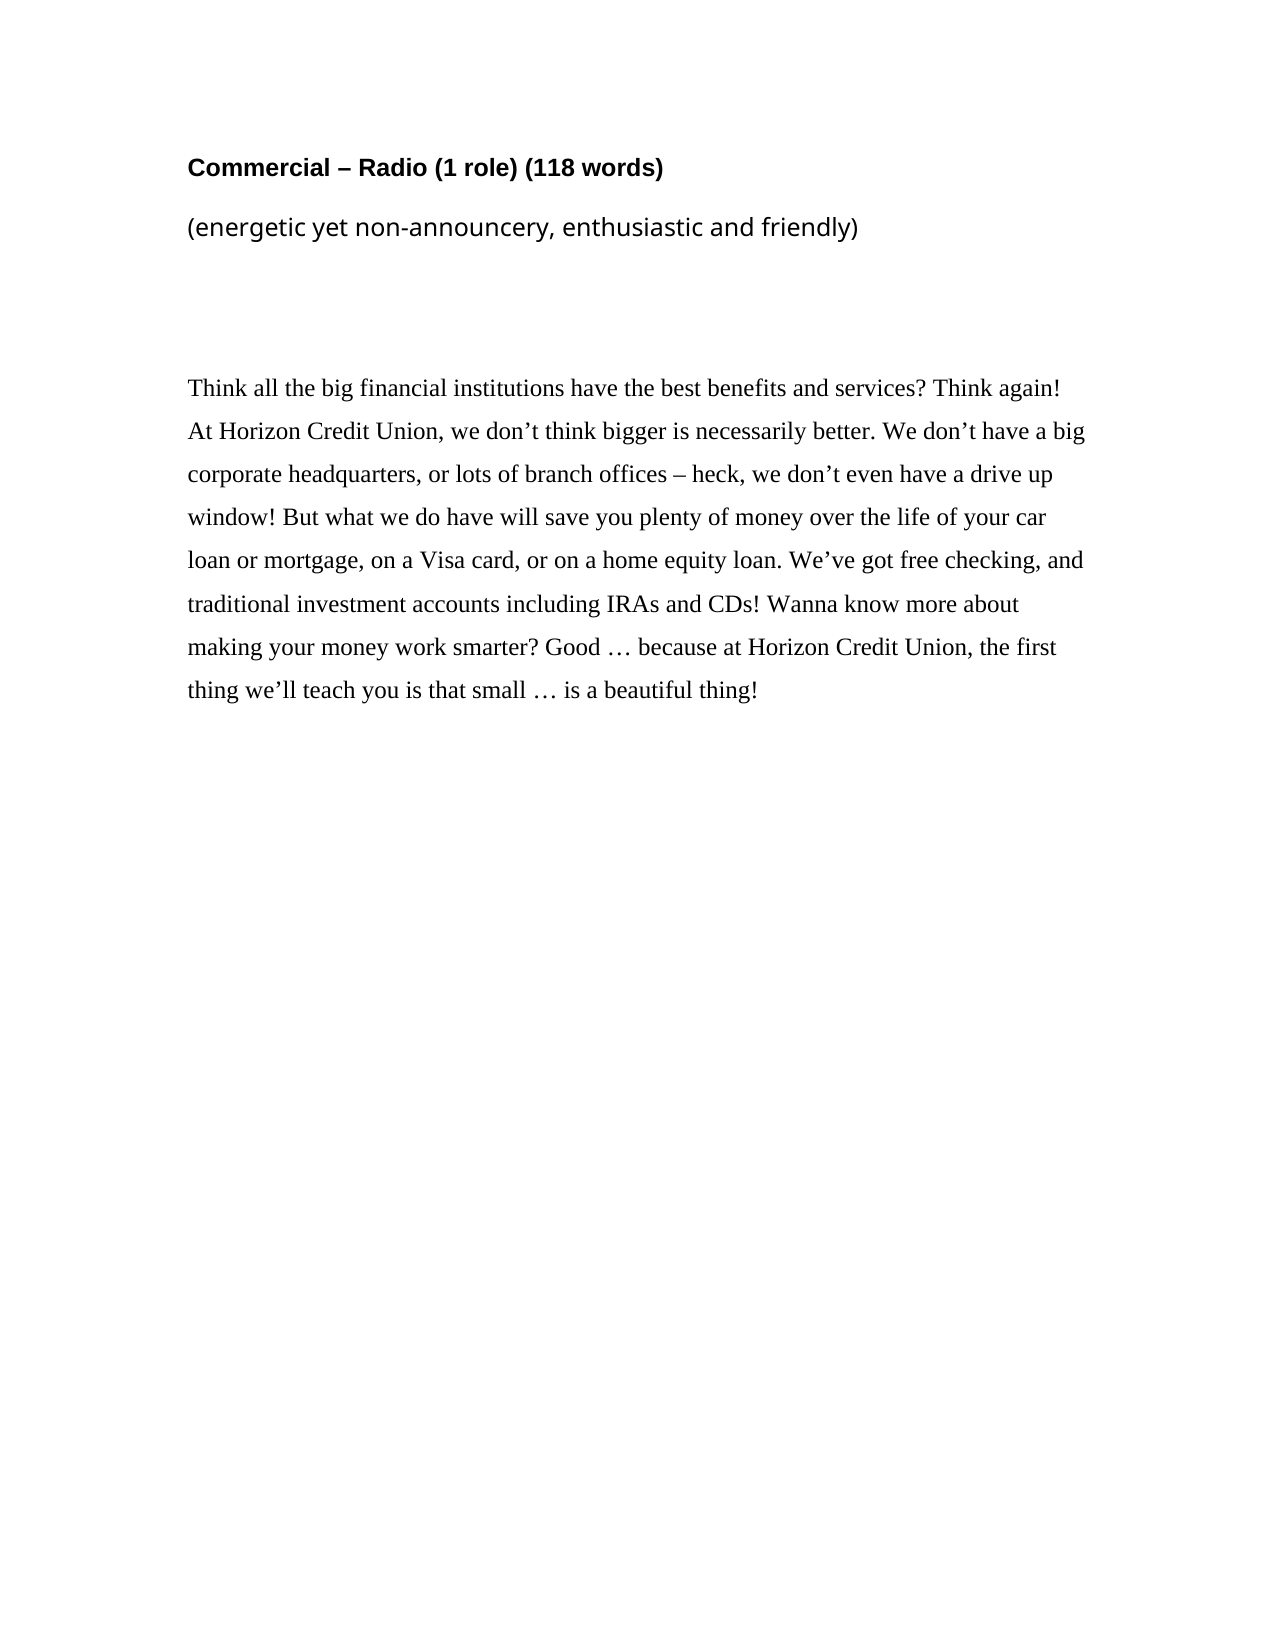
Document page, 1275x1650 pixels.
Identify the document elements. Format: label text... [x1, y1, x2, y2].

subtitle Commercial – Radio (1 role) (118 words) [187, 150, 1087, 181]
text (energetic yet non-announcery, enthusiastic and friendly) [187, 210, 1087, 244]
text Think all the big financial institutions have the best benefits and services? Think again! At Horizon Credit Union, we don’t think bigger is necessarily better. We don’t have a big corporate headquarters, or lots of branch offices – heck, we don’t even have a drive up window! But what we do have will save you plenty of money over the life of your car loan or mortgage, on a Visa card, or on a home equity loan. We’ve got free checking, and traditional investment accounts including IRAs and CDs! Wanna know more about making your money work smarter? Good … because at Horizon Credit Union, the first thing we’ll teach you is that small … is a beautiful thing! [187, 373, 1087, 704]
